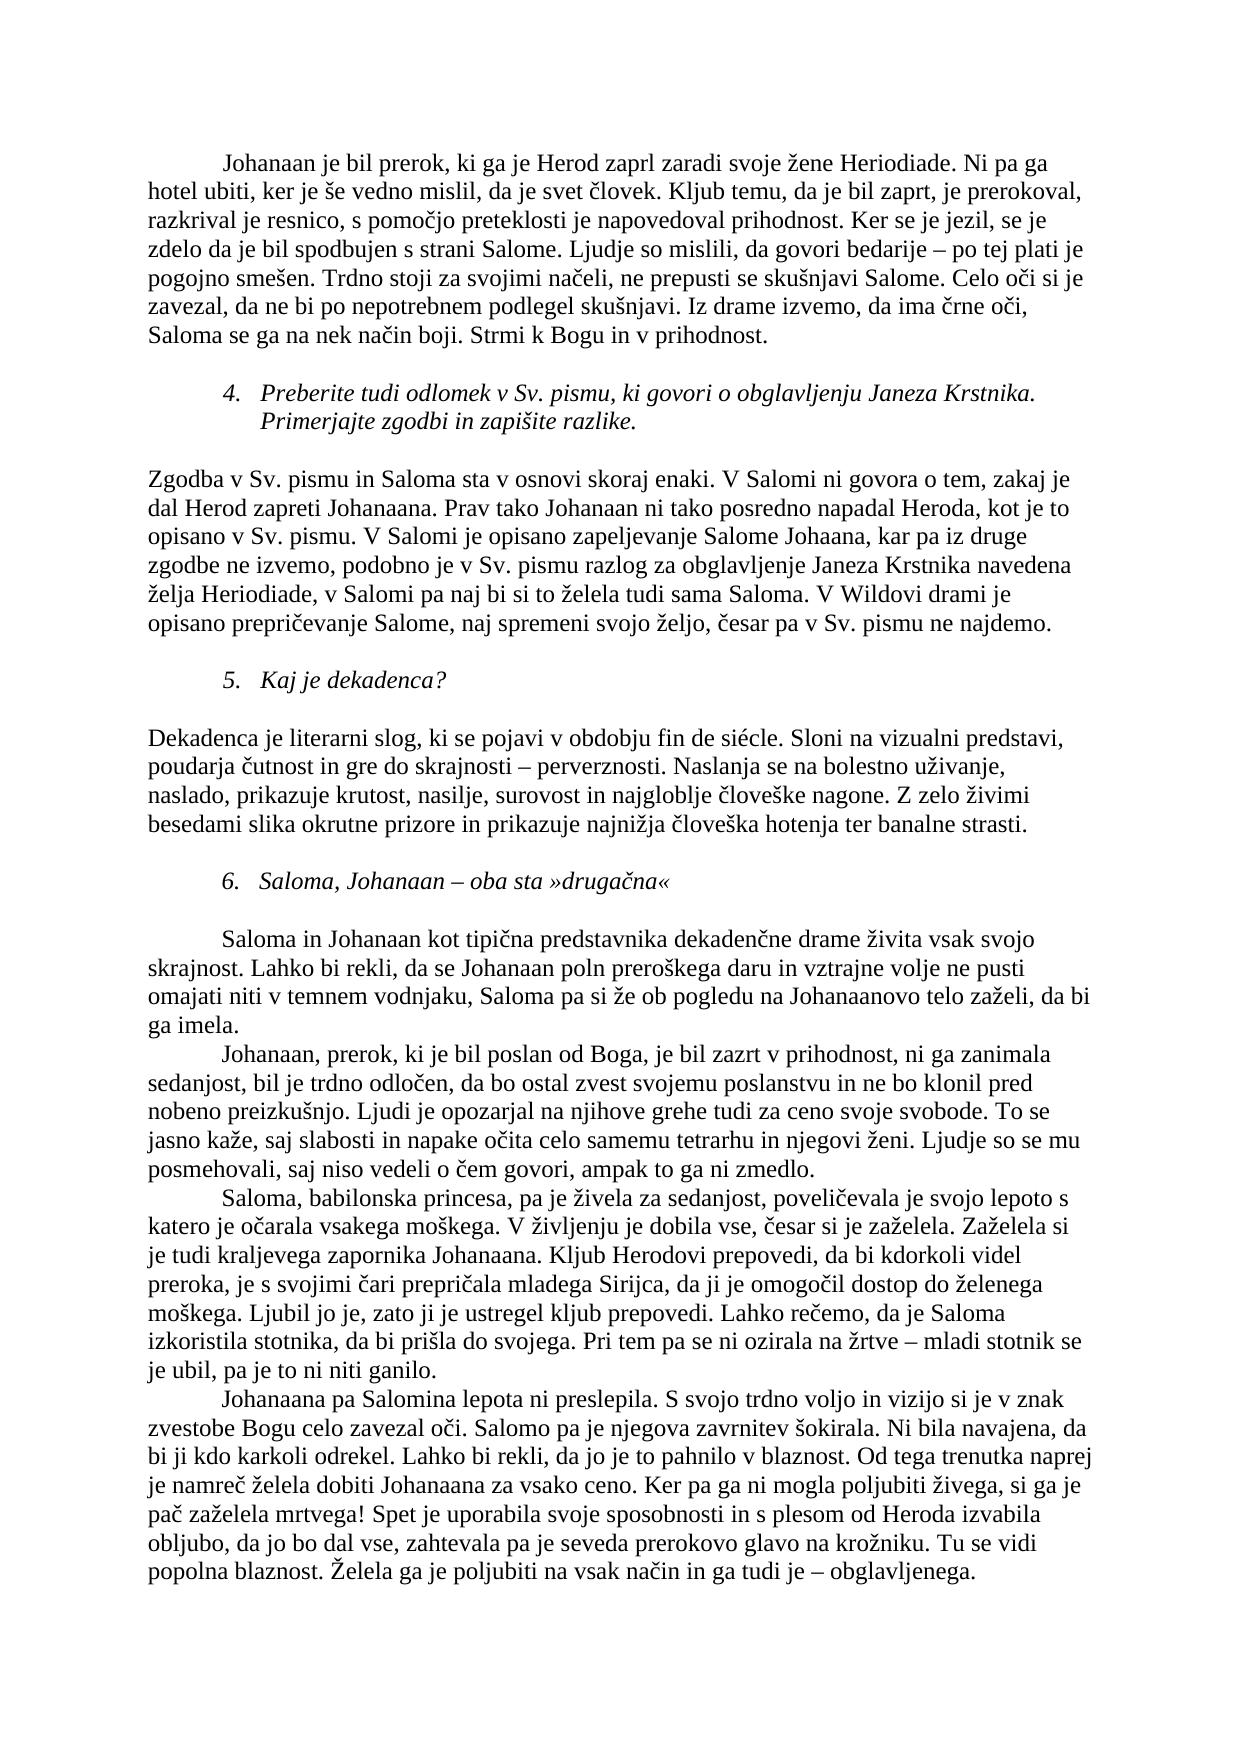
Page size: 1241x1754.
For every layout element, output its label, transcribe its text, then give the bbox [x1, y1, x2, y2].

text Zgodba v Sv. pismu in Saloma sta v osnovi skoraj enaki. V Salomi ni govora o tem, zakaj je dal Herod zapreti Johanaana. Prav tako Johanaan ni tako posredno napadal Heroda, kot je to opisano v Sv. pismu. V Salomi je opisano zapeljevanje Salome Johaana, kar pa iz druge zgodbe ne izvemo, podobno je v Sv. pismu razlog za obglavljenje Janeza Krstnika navedena želja Heriodiade, v Salomi pa naj bi si to želela tudi sama Saloma. V Wildovi drami je opisano prepričevanje Salome, naj spremeni svojo željo, česar pa v Sv. pismu ne najdemo. [148, 464, 1091, 636]
text Johanaana pa Salomina lepota ni preslepila. S svojo trdno voljo in vizijo si je v znak zvestobe Bogu celo zavezal oči. Salomo pa je njegova zavrnitev šokirala. Ni bila navajena, da bi ji kdo karkoli odrekel. Lahko bi rekli, da jo je to pahnilo v blaznost. Od tega trenutka naprej je namreč želela dobiti Johanaana za vsako ceno. Ker pa ga ni mogla poljubiti živega, si ga je pač zaželela mrtvega! Spet je uporabila svoje sposobnosti in s plesom od Heroda izvabila obljubo, da jo bo dal vse, zahtevala pa je seveda prerokovo glavo na krožniku. Tu se vidi popolna blaznost. Želela ga je poljubiti na vsak način in ga tudi je – obglavljenega. [148, 1384, 1093, 1585]
list Preberite tudi odlomek v Sv. pismu, ki govori o obglavljenju Janeza Krstnika. Primerjajte zgodbi in zapišite razlike. [223, 378, 1091, 435]
text 6. Saloma, Johanaan – oba sta »drugačna« [148, 866, 1093, 895]
text Saloma in Johanaan kot tipična predstavnika dekadenčne drame živita vsak svojo skrajnost. Lahko bi rekli, da se Johanaan poln preroškega daru in vztrajne volje ne pusti omajati niti v temnem vodnjaku, Saloma pa si že ob pogledu na Johanaanovo telo zaželi, da bi ga imela. [148, 924, 1093, 1039]
text Saloma, babilonska princesa, pa je živela za sedanjost, poveličevala je svojo lepoto s katero je očarala vsakega moškega. V življenju je dobila vse, česar si je zaželela. Zaželela si je tudi kraljevega zapornika Johanaana. Kljub Herodovi prepovedi, da bi kdorkoli videl preroka, je s svojimi čari prepričala mladega Sirijca, da ji je omogočil dostop do želenega moškega. Ljubil jo je, zato ji je ustregel kljub prepovedi. Lahko rečemo, da je Saloma izkoristila stotnika, da bi prišla do svojega. Pri tem pa se ni ozirala na žrtve – mladi stotnik se je ubil, pa je to ni niti ganilo. [148, 1183, 1093, 1384]
text Johanaan je bil prerok, ki ga je Herod zaprl zaradi svoje žene Heriodiade. Ni pa ga hotel ubiti, ker je še vedno mislil, da je svet človek. Kljub temu, da je bil zaprt, je prerokoval, razkrival je resnico, s pomočjo preteklosti je napovedoval prihodnost. Ker se je jezil, se je zdelo da je bil spodbujen s strani Salome. Ljudje so mislili, da govori bedarije – po tej plati je pogojno smešen. Trdno stoji za svojimi načeli, ne prepusti se skušnjavi Salome. Celo oči si je zavezal, da ne bi po nepotrebnem podlegel skušnjavi. Iz drame izvemo, da ima črne oči, Saloma se ga na nek način boji. Strmi k Bogu in v prihodnost. [148, 148, 1091, 349]
text Johanaan, prerok, ki je bil poslan od Boga, je bil zazrt v prihodnost, ni ga zanimala sedanjost, bil je trdno odločen, da bo ostal zvest svojemu poslanstvu in ne bo klonil pred nobeno preizkušnjo. Ljudi je opozarjal na njihove grehe tudi za ceno svoje svobode. To se jasno kaže, saj slabosti in napake očita celo samemu tetrarhu in njegovi ženi. Ljudje so se mu posmehovali, saj niso vedeli o čem govori, ampak to ga ni zmedlo. [148, 1039, 1093, 1183]
text Dekadenca je literarni slog, ki se pojavi v obdobju fin de siécle. Sloni na vizualni predstavi, poudarja čutnost in gre do skrajnosti – perverznosti. Naslanja se na bolestno uživanje, naslado, prikazuje krutost, nasilje, surovost in najgloblje človeške nagone. Z zelo živimi besedami slika okrutne prizore in prikazuje najnižja človeška hotenja ter banalne strasti. [148, 723, 1093, 838]
list Kaj je dekadenca? [223, 665, 1093, 694]
